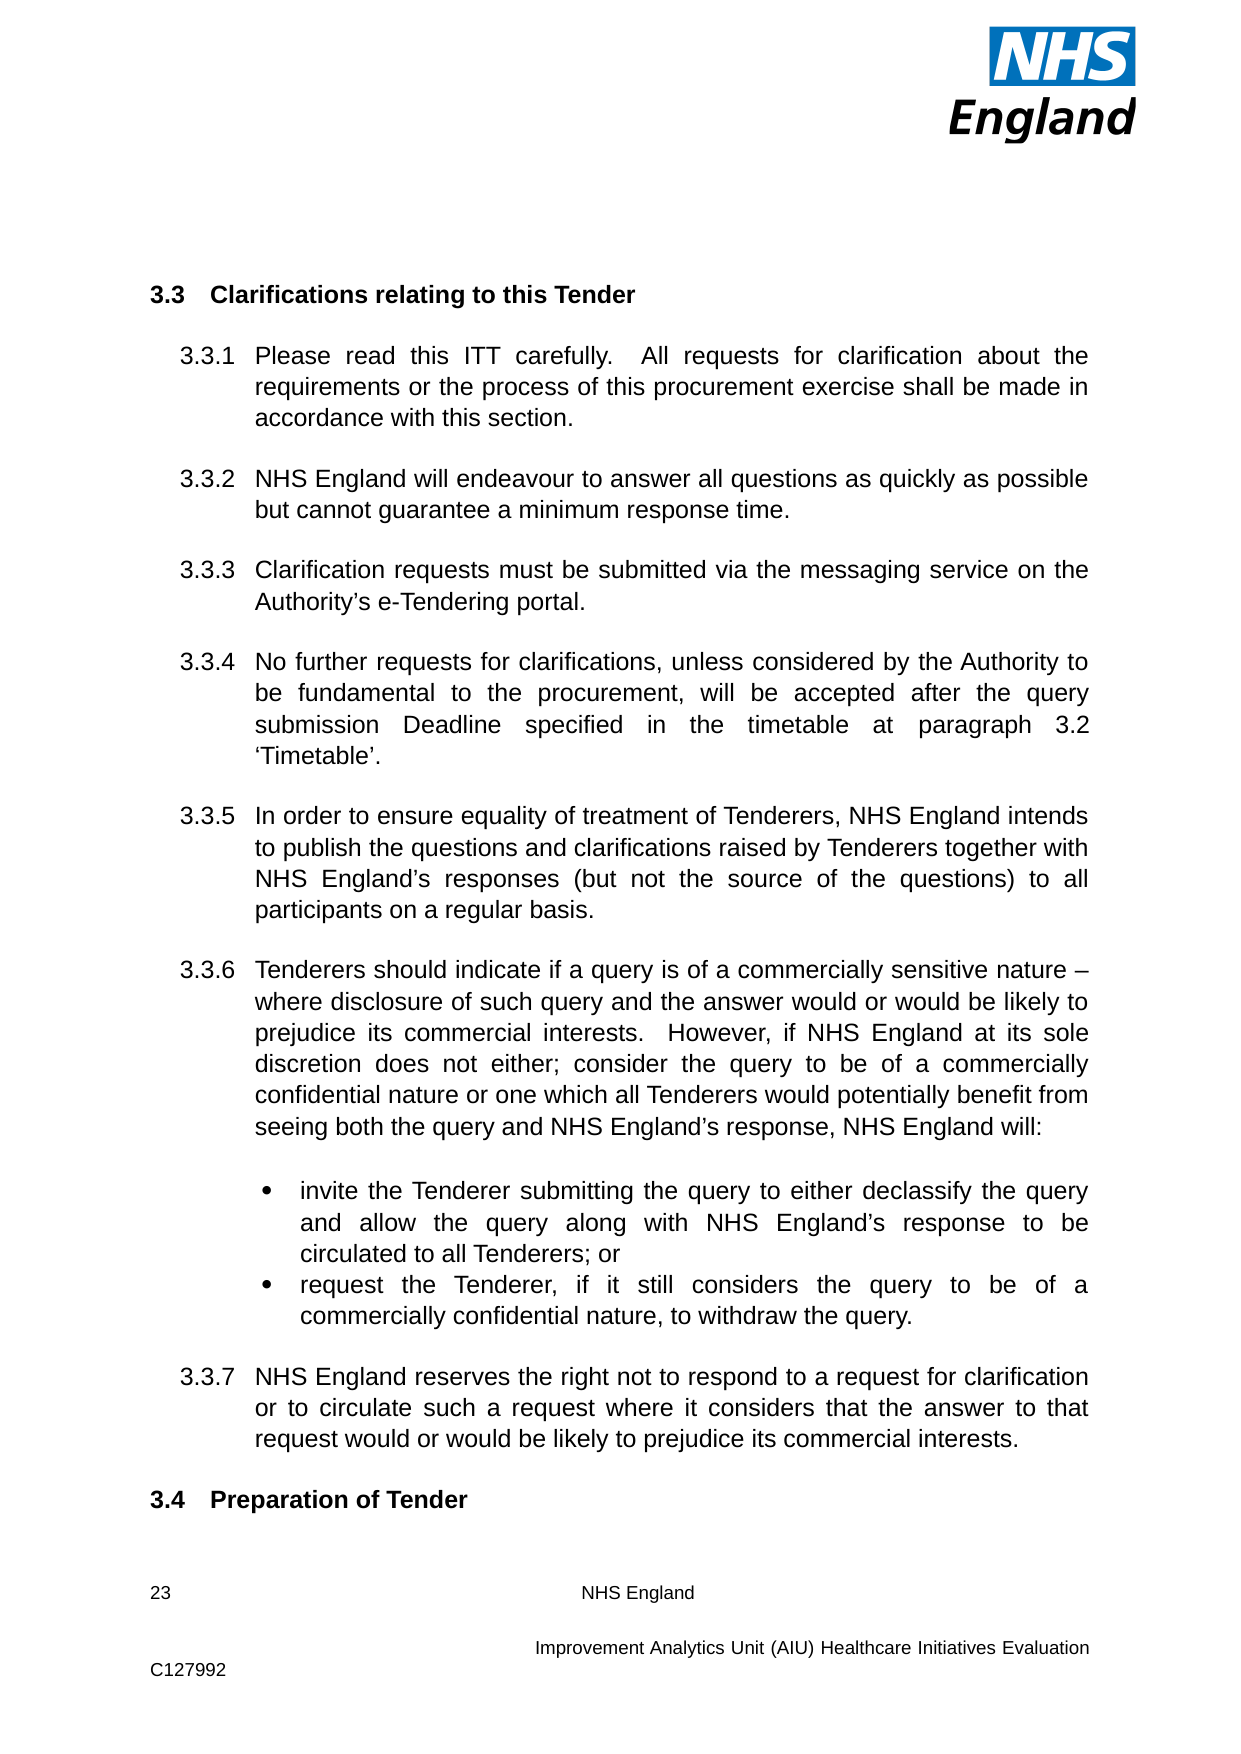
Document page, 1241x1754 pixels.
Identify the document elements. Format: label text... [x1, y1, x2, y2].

subtitle Tenderers should indicate if a query is of a commercially sensitive nature – where disclosure of such query and the answer would or would be likely to prejudice its commercial interests. However, if NHS England at its sole discretion does not either; consider the query to be of a commercially confidential nature or one which all Tenderers would potentially benefit from seeing both the query and NHS England’s response, NHS England will: [179, 953, 1090, 1140]
list invite the Tenderer submitting the query to either declassify the query and allow the query along with NHS England’s response to be circulated to all Tenderers; or [262, 1174, 1090, 1267]
subtitle Preparation of Tender [150, 1482, 1090, 1513]
picture [948, 26, 1136, 143]
subtitle Clarification requests must be submitted via the messaging service on the Authority’s e-Tendering portal. [179, 553, 1090, 615]
subtitle Clarifications relating to this Tender [150, 278, 1090, 309]
subtitle NHS England will endeavour to answer all questions as quickly as possible but cannot guarantee a minimum response time. [179, 461, 1090, 524]
list request the Tenderer, if it still considers the query to be of a commercially confidential nature, to withdraw the query. [262, 1267, 1090, 1330]
subtitle NHS England reserves the right not to respond to a request for clarification or to circulate such a request where it considers that the answer to that request would or would be likely to prejudice its commercial interests. [179, 1359, 1090, 1453]
subtitle Please read this ITT carefully. All requests for clarification about the requirements or the process of this procurement exercise shall be made in accordance with this section. [179, 338, 1090, 432]
subtitle No further requests for clarifications, unless considered by the Authority to be fundamental to the procurement, will be accepted after the query submission Deadline specified in the timetable at paragraph 3.2 ‘Timetable’. [179, 644, 1090, 769]
subtitle In order to ensure equality of treatment of Tenderers, NHS England intends to publish the questions and clarifications raised by Tenderers together with NHS England’s responses (but not the source of the questions) to all participants on a regular basis. [179, 799, 1090, 924]
